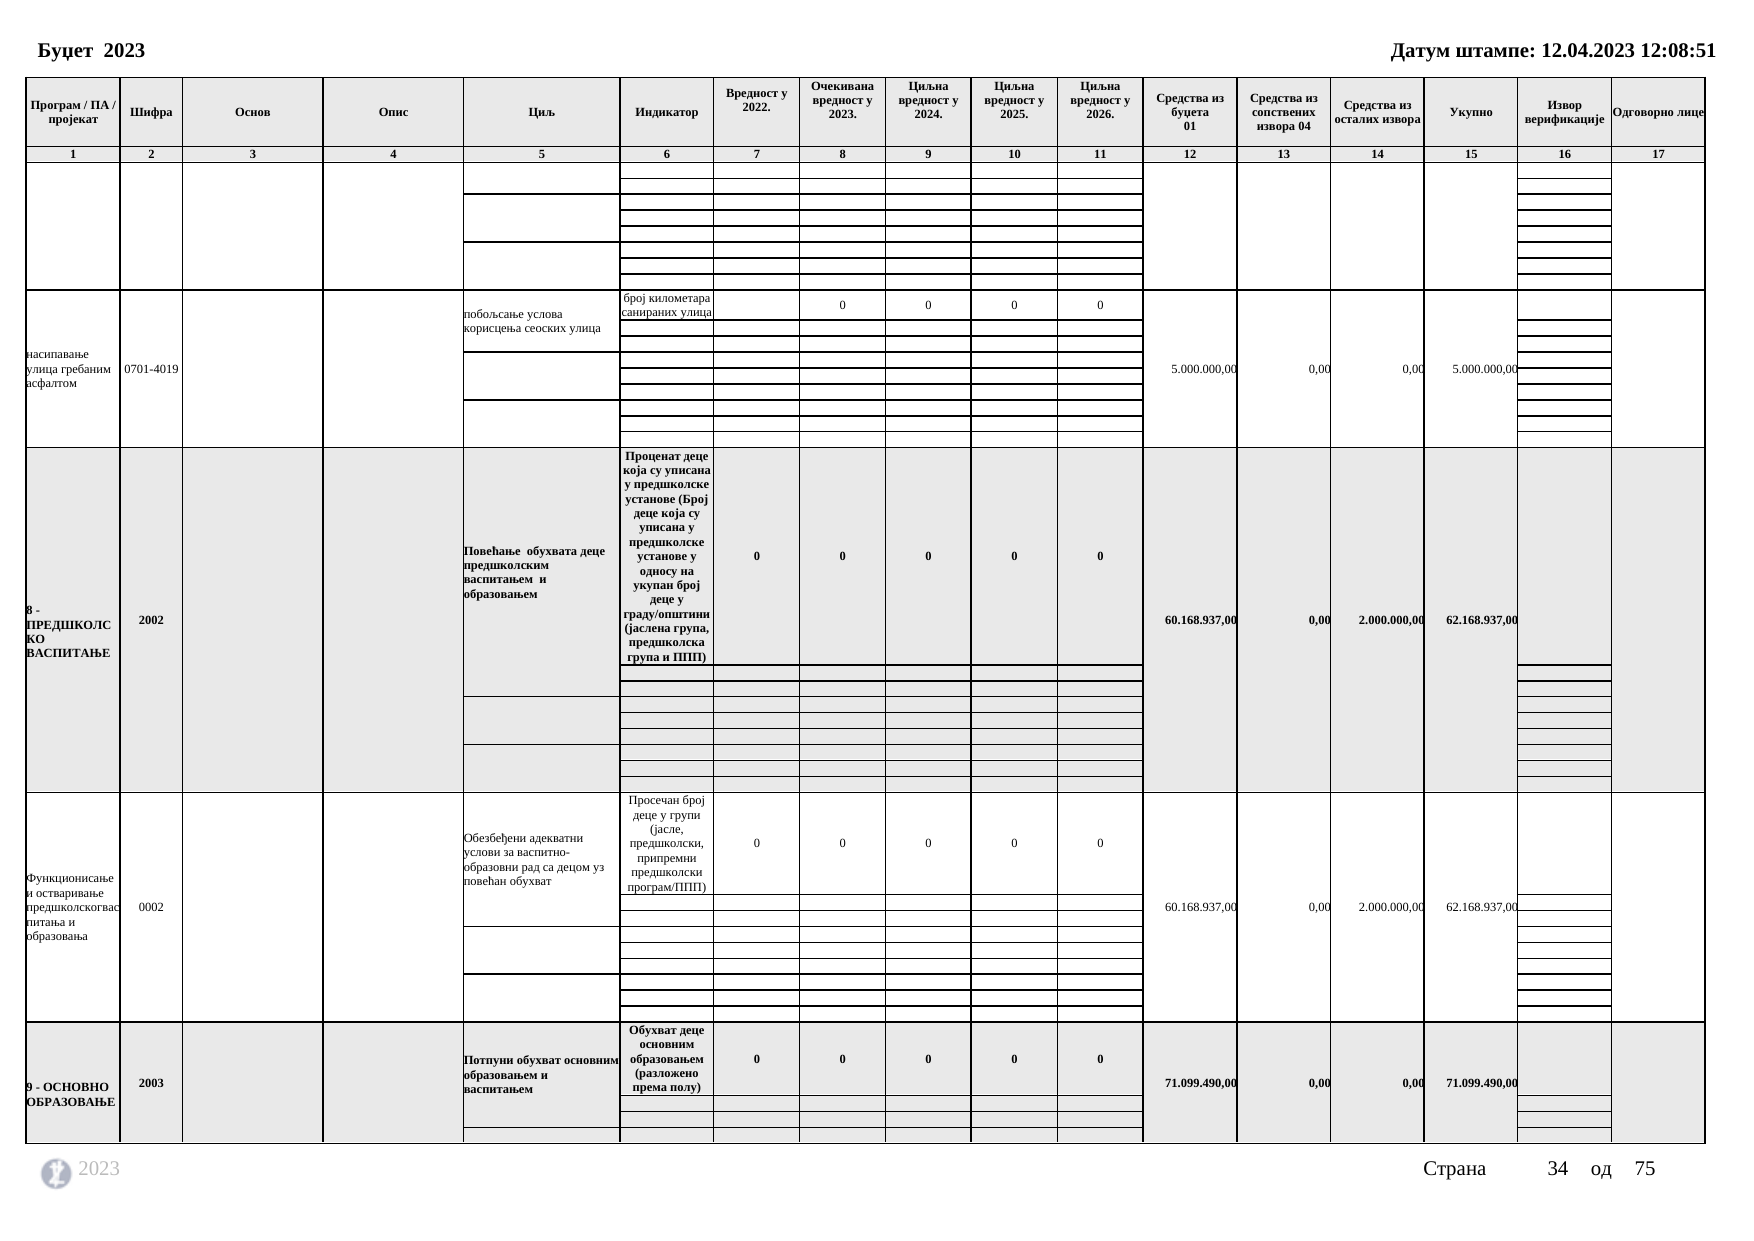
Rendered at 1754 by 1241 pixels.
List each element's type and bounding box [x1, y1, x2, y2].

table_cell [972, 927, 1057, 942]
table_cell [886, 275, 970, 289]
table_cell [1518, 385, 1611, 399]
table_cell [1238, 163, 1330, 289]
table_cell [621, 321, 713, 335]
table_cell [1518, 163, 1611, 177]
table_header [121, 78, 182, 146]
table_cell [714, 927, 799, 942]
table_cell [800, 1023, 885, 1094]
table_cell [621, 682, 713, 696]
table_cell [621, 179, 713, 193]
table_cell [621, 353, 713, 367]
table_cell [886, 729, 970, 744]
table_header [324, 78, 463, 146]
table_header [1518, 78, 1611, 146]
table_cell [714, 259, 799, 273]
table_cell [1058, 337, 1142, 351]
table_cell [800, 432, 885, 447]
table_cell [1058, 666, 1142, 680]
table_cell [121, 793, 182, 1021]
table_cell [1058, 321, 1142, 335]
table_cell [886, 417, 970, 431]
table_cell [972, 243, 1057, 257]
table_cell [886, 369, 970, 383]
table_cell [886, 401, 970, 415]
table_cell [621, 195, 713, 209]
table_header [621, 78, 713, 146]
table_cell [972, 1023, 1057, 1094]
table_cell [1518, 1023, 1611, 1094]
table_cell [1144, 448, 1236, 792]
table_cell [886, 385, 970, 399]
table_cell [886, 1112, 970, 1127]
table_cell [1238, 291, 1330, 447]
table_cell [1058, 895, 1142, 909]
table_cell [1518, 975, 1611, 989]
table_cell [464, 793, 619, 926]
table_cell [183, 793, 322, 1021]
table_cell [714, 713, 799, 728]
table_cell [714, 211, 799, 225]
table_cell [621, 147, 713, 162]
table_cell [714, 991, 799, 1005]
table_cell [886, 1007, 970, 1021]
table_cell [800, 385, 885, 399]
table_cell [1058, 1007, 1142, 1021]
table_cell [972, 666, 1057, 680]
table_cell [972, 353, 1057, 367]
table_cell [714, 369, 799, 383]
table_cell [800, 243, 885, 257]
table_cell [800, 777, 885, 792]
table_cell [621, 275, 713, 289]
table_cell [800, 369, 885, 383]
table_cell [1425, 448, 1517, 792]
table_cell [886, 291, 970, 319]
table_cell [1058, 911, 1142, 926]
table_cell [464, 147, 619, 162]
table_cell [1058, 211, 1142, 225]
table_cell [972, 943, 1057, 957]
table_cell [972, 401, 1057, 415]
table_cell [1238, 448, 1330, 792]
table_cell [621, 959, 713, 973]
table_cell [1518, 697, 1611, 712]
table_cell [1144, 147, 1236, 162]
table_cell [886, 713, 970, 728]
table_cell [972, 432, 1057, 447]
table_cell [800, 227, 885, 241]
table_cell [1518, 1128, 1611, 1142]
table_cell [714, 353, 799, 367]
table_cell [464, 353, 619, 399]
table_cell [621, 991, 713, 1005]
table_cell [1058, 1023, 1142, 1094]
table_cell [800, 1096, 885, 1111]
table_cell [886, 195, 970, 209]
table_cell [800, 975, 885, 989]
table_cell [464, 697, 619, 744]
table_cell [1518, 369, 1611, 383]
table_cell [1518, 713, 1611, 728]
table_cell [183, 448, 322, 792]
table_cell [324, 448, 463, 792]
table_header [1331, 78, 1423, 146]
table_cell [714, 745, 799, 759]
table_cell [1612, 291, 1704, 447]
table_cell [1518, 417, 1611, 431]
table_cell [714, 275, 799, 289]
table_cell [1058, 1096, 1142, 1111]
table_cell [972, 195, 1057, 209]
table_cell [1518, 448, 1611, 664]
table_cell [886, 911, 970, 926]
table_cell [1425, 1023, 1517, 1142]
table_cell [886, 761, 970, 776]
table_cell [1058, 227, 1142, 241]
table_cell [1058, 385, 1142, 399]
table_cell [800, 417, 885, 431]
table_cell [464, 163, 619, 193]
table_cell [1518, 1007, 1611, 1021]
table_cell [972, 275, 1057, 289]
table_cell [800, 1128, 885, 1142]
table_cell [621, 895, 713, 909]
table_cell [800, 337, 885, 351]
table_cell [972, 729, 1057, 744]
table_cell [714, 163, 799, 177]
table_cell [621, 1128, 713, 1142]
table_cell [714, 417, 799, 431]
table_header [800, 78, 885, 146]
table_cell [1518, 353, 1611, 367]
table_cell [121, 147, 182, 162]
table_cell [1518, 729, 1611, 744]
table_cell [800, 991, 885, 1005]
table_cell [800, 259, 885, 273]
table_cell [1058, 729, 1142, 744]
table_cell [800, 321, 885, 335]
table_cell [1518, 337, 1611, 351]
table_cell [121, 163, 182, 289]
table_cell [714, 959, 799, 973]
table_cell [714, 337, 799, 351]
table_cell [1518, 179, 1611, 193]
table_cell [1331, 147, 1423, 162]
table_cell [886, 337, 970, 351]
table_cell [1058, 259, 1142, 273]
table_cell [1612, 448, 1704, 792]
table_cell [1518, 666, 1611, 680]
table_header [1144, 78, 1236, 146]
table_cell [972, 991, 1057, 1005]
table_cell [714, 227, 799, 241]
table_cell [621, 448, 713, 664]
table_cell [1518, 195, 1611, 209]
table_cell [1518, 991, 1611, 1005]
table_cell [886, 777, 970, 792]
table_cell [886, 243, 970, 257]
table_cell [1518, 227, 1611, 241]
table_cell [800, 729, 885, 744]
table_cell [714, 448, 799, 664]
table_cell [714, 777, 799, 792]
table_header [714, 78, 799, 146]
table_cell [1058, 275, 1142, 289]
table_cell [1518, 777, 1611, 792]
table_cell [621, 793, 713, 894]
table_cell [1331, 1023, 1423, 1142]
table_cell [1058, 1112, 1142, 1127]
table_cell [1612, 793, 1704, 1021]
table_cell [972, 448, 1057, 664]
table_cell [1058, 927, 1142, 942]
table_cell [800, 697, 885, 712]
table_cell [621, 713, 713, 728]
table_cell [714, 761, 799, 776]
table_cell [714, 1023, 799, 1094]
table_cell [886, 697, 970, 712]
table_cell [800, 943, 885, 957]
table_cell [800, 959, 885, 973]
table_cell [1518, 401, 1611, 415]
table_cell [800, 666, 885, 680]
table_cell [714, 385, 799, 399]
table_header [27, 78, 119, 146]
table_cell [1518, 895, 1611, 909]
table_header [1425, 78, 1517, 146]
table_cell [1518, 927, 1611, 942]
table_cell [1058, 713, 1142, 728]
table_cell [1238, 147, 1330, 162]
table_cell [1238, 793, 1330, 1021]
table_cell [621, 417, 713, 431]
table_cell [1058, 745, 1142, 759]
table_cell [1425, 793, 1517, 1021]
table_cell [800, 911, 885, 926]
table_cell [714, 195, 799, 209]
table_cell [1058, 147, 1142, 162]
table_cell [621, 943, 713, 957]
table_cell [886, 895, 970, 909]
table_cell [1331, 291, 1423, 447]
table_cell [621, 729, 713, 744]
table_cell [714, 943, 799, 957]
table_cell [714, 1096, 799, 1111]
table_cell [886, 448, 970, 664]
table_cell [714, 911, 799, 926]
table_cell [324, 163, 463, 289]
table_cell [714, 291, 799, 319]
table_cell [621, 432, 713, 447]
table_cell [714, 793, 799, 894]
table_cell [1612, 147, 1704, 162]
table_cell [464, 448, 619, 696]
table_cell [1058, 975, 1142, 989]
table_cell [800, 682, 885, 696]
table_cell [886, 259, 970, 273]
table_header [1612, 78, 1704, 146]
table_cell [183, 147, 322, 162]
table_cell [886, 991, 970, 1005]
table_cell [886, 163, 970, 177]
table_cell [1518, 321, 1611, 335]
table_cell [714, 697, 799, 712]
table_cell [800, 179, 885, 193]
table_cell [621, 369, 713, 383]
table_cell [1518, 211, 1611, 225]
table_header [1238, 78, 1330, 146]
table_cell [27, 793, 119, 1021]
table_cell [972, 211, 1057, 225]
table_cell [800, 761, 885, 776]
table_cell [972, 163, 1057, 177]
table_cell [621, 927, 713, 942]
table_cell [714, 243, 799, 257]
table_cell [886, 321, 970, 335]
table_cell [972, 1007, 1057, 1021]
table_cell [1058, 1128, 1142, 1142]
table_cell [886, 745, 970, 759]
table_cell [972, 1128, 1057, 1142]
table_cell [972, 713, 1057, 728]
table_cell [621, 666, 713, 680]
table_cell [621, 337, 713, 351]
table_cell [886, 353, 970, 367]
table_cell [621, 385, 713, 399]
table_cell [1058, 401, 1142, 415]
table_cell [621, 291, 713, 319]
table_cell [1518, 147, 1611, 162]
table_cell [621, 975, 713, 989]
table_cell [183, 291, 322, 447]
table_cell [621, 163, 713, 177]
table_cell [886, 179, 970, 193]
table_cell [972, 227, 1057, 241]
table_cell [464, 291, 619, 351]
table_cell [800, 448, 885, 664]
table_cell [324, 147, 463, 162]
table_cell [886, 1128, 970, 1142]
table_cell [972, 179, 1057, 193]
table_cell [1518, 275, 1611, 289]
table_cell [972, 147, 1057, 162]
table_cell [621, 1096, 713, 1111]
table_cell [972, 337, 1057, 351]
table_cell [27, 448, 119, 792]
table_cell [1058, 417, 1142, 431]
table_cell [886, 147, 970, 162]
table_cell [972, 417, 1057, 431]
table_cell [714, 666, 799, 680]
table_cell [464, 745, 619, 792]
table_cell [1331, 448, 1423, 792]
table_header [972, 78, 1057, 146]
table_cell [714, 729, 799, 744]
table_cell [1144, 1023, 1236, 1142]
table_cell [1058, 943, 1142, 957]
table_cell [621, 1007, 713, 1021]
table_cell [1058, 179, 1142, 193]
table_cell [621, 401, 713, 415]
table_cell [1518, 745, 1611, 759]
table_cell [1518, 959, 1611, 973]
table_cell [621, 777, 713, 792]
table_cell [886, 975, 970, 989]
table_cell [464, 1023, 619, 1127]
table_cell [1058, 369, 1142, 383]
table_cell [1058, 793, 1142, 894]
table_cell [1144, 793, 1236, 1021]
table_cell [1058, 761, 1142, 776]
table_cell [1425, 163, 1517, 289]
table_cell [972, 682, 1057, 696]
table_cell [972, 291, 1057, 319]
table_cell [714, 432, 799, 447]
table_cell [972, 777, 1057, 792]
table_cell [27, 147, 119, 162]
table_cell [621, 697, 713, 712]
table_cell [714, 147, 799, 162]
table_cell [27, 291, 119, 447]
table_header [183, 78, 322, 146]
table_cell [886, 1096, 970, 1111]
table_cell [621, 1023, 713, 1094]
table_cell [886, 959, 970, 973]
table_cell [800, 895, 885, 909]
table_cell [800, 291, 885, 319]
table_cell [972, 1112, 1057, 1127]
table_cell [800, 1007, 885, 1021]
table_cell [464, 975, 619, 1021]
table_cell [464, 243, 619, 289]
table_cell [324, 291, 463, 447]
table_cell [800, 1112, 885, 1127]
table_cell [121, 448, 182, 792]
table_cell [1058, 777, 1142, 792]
picture [37, 1155, 76, 1194]
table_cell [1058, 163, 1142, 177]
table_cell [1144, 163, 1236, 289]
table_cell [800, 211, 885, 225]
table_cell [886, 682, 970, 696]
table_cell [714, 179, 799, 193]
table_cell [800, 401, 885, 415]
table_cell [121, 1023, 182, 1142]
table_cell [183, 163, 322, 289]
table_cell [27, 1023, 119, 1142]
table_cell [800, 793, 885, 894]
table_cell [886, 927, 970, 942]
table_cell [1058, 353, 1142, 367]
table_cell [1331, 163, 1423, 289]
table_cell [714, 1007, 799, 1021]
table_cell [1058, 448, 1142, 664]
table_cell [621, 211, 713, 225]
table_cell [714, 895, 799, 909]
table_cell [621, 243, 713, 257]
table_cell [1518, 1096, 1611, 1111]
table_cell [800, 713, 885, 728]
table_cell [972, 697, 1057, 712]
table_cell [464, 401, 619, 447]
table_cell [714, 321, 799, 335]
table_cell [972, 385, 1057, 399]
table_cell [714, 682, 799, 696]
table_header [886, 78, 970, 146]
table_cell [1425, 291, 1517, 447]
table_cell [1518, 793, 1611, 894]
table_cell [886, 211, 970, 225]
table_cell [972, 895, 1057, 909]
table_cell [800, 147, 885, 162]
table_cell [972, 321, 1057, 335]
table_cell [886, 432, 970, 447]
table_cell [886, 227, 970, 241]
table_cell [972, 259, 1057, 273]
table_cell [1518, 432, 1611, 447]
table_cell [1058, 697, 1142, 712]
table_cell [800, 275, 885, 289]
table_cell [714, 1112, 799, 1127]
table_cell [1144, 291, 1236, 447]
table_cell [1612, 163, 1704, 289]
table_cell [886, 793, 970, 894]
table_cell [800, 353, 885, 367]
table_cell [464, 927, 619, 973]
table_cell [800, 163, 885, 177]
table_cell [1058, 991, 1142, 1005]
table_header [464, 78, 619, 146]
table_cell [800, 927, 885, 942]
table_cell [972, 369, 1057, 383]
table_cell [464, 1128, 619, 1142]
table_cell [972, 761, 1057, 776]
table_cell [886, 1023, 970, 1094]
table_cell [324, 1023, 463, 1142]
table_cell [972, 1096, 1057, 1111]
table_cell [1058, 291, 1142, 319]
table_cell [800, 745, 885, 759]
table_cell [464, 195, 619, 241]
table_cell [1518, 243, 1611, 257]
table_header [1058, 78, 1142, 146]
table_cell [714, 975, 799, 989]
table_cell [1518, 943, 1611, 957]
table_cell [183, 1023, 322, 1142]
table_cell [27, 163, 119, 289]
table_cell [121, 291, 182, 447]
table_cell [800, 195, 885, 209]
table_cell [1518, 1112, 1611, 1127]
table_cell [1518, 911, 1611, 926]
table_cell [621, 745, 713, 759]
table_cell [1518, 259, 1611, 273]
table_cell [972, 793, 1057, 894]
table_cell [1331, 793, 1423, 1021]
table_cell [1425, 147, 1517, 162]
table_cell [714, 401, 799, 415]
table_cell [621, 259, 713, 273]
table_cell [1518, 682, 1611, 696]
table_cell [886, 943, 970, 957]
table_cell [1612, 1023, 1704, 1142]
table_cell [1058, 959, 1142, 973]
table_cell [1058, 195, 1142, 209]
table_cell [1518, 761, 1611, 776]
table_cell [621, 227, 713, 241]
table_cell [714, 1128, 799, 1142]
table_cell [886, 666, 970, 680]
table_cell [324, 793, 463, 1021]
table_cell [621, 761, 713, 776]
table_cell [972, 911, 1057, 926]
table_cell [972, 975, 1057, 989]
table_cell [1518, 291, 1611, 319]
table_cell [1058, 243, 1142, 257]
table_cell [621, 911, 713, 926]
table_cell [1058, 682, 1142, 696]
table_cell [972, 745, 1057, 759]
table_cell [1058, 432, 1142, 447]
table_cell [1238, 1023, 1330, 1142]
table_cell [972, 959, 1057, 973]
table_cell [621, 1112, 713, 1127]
